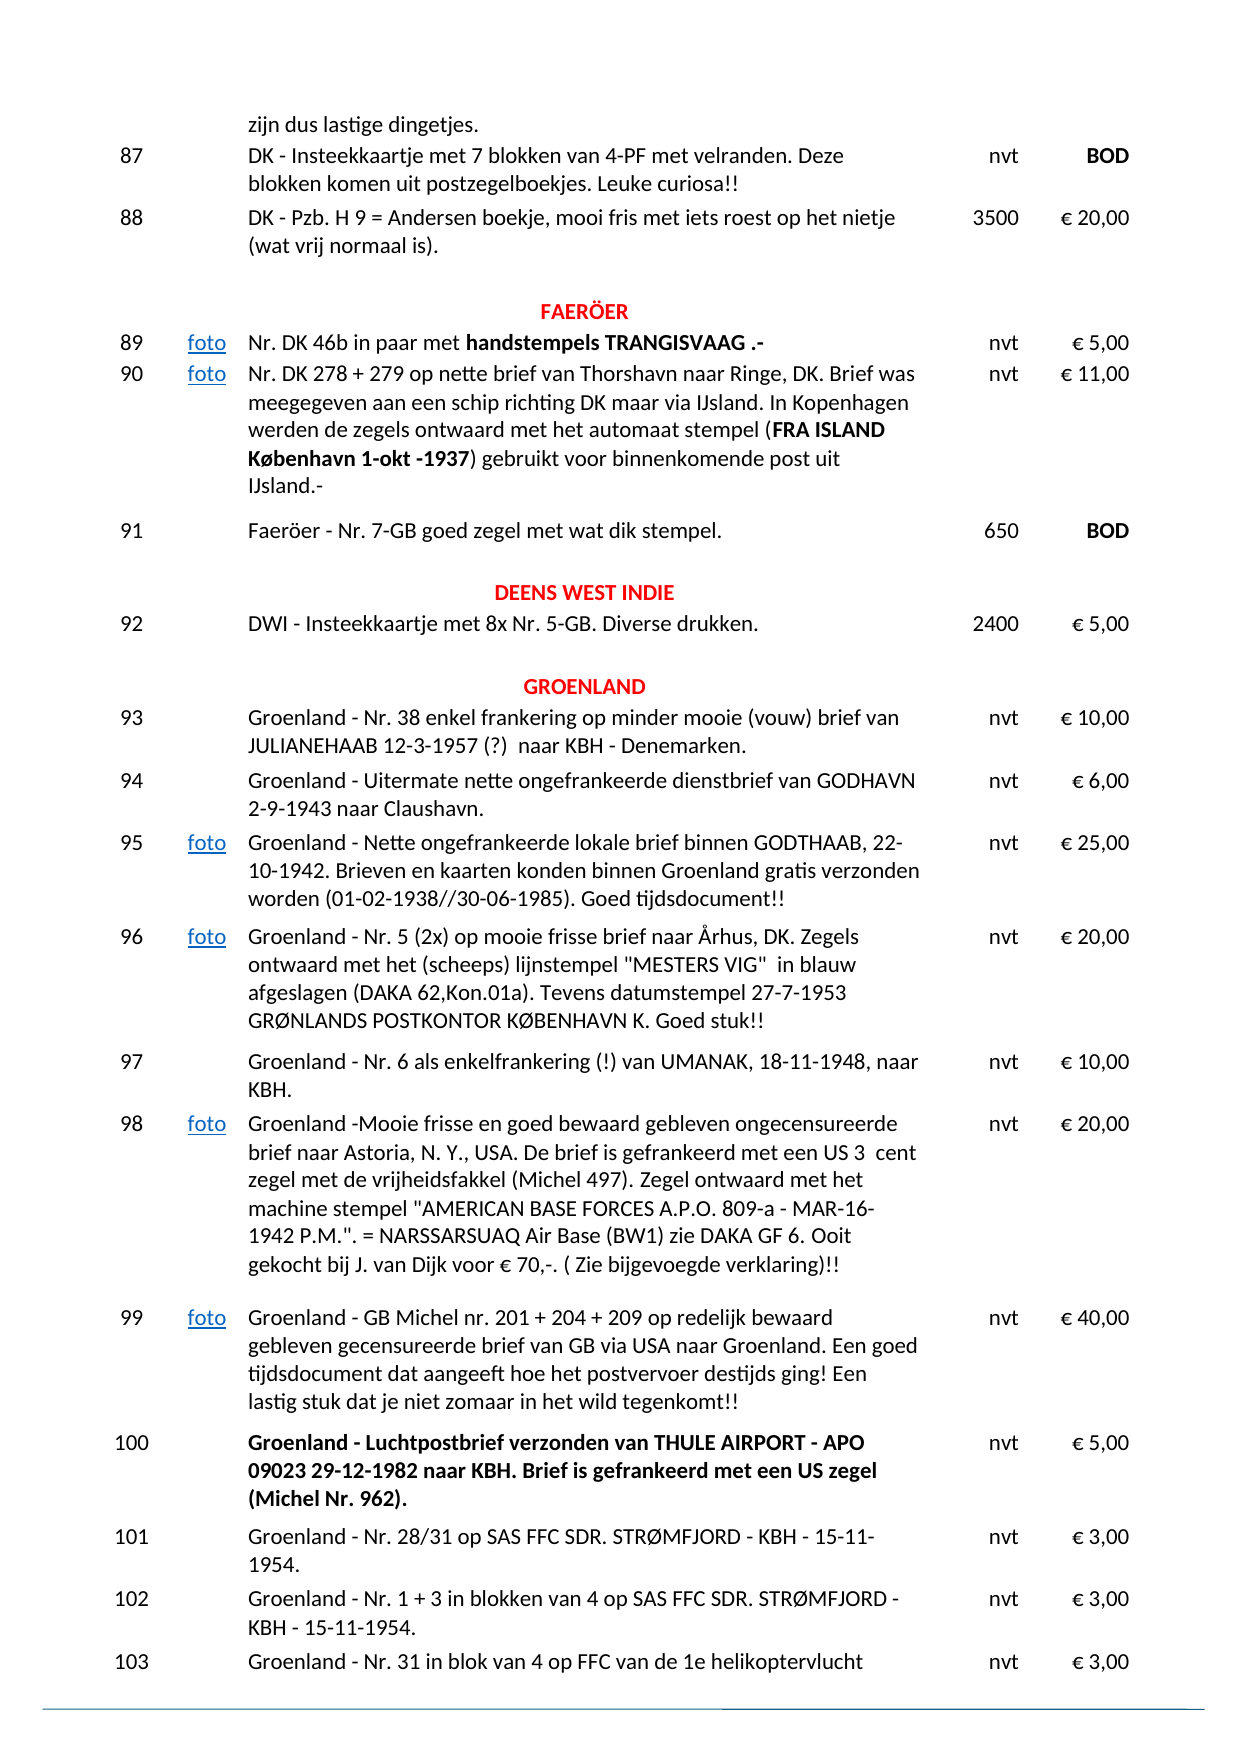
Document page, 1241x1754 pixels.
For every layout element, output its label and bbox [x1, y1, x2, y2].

table_header [75, 110, 1144, 1680]
